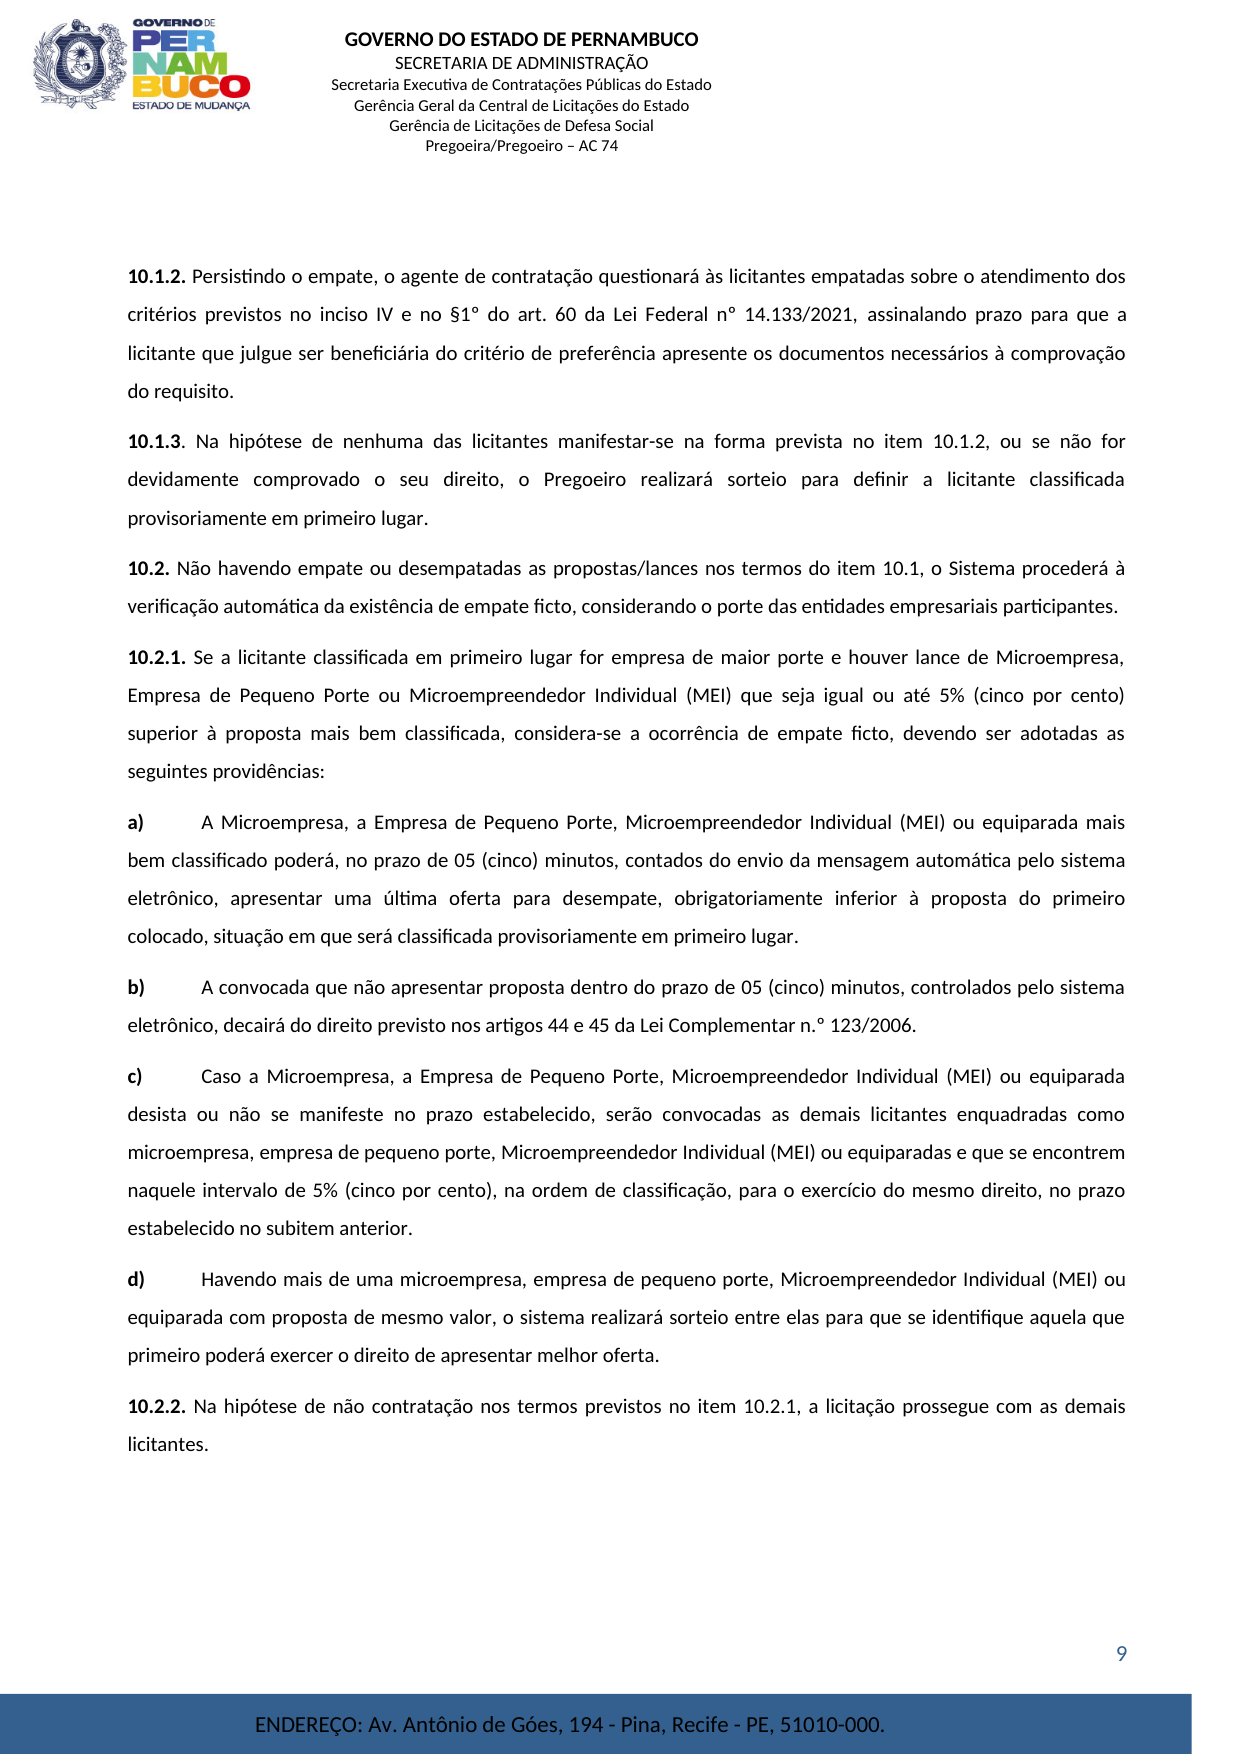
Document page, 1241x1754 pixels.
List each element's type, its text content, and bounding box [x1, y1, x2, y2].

picture [23, 10, 259, 116]
text 10.2.1. Se a licitante classificada em primeiro lugar for empresa de maior porte e houver lance de Microempresa, Empresa de Pequeno Porte ou Microempreendedor Individual (MEI) que seja igual ou até 5% (cinco por cento) superior à proposta mais bem classificada, considera-se a ocorrência de empate ficto, devendo ser adotadas as seguintes providências: [127, 644, 1127, 784]
text 10.2. Não havendo empate ou desempatadas as propostas/lances nos termos do item 10.1, o Sistema procederá à verificação automática da existência de empate ficto, considerando o porte das entidades empresariais participantes. [127, 555, 1127, 619]
text 10.1.3. Na hipótese de nenhuma das licitantes manifestar-se na forma prevista no item 10.1.2, ou se não for devidamente comprovado o seu direito, o Pregoeiro realizará sorteio para definir a licitante classificada provisoriamente em primeiro lugar. [127, 428, 1127, 530]
list Caso a Microempresa, a Empresa de Pequeno Porte, Microempreendedor Individual (MEI) ou equiparada desista ou não se manifeste no prazo estabelecido, serão convocadas as demais licitantes enquadradas como microempresa, empresa de pequeno porte, Microempreendedor Individual (MEI) ou equiparadas e que se encontrem naquele intervalo de 5% (cinco por cento), na ordem de classificação, para o exercício do mesmo direito, no prazo estabelecido no subitem anterior. [127, 1063, 1127, 1241]
text 10.1.2. Persistindo o empate, o agente de contratação questionará às licitantes empatadas sobre o atendimento dos critérios previstos no inciso IV e no §1º do art. 60 da Lei Federal nº 14.133/2021, assinalando prazo para que a licitante que julgue ser beneficiária do critério de preferência apresente os documentos necessários à comprovação do requisito. [127, 263, 1127, 403]
text 10.2.2. Na hipótese de não contratação nos termos previstos no item 10.2.1, a licitação prossegue com as demais licitantes. [127, 1393, 1127, 1456]
list A Microempresa, a Empresa de Pequeno Porte, Microempreendedor Individual (MEI) ou equiparada mais bem classificado poderá, no prazo de 05 (cinco) minutos, contados do envio da mensagem automática pelo sistema eletrônico, apresentar uma última oferta para desempate, obrigatoriamente inferior à proposta do primeiro colocado, situação em que será classificada provisoriamente em primeiro lugar. [127, 809, 1127, 949]
list A convocada que não apresentar proposta dentro do prazo de 05 (cinco) minutos, controlados pelo sistema eletrônico, decairá do direito previsto nos artigos 44 e 45 da Lei Complementar n.º 123/2006. [127, 974, 1127, 1038]
list Havendo mais de uma microempresa, empresa de pequeno porte, Microempreendedor Individual (MEI) ou equiparada com proposta de mesmo valor, o sistema realizará sorteio entre elas para que se identifique aquela que primeiro poderá exercer o direito de apresentar melhor oferta. [127, 1266, 1127, 1368]
